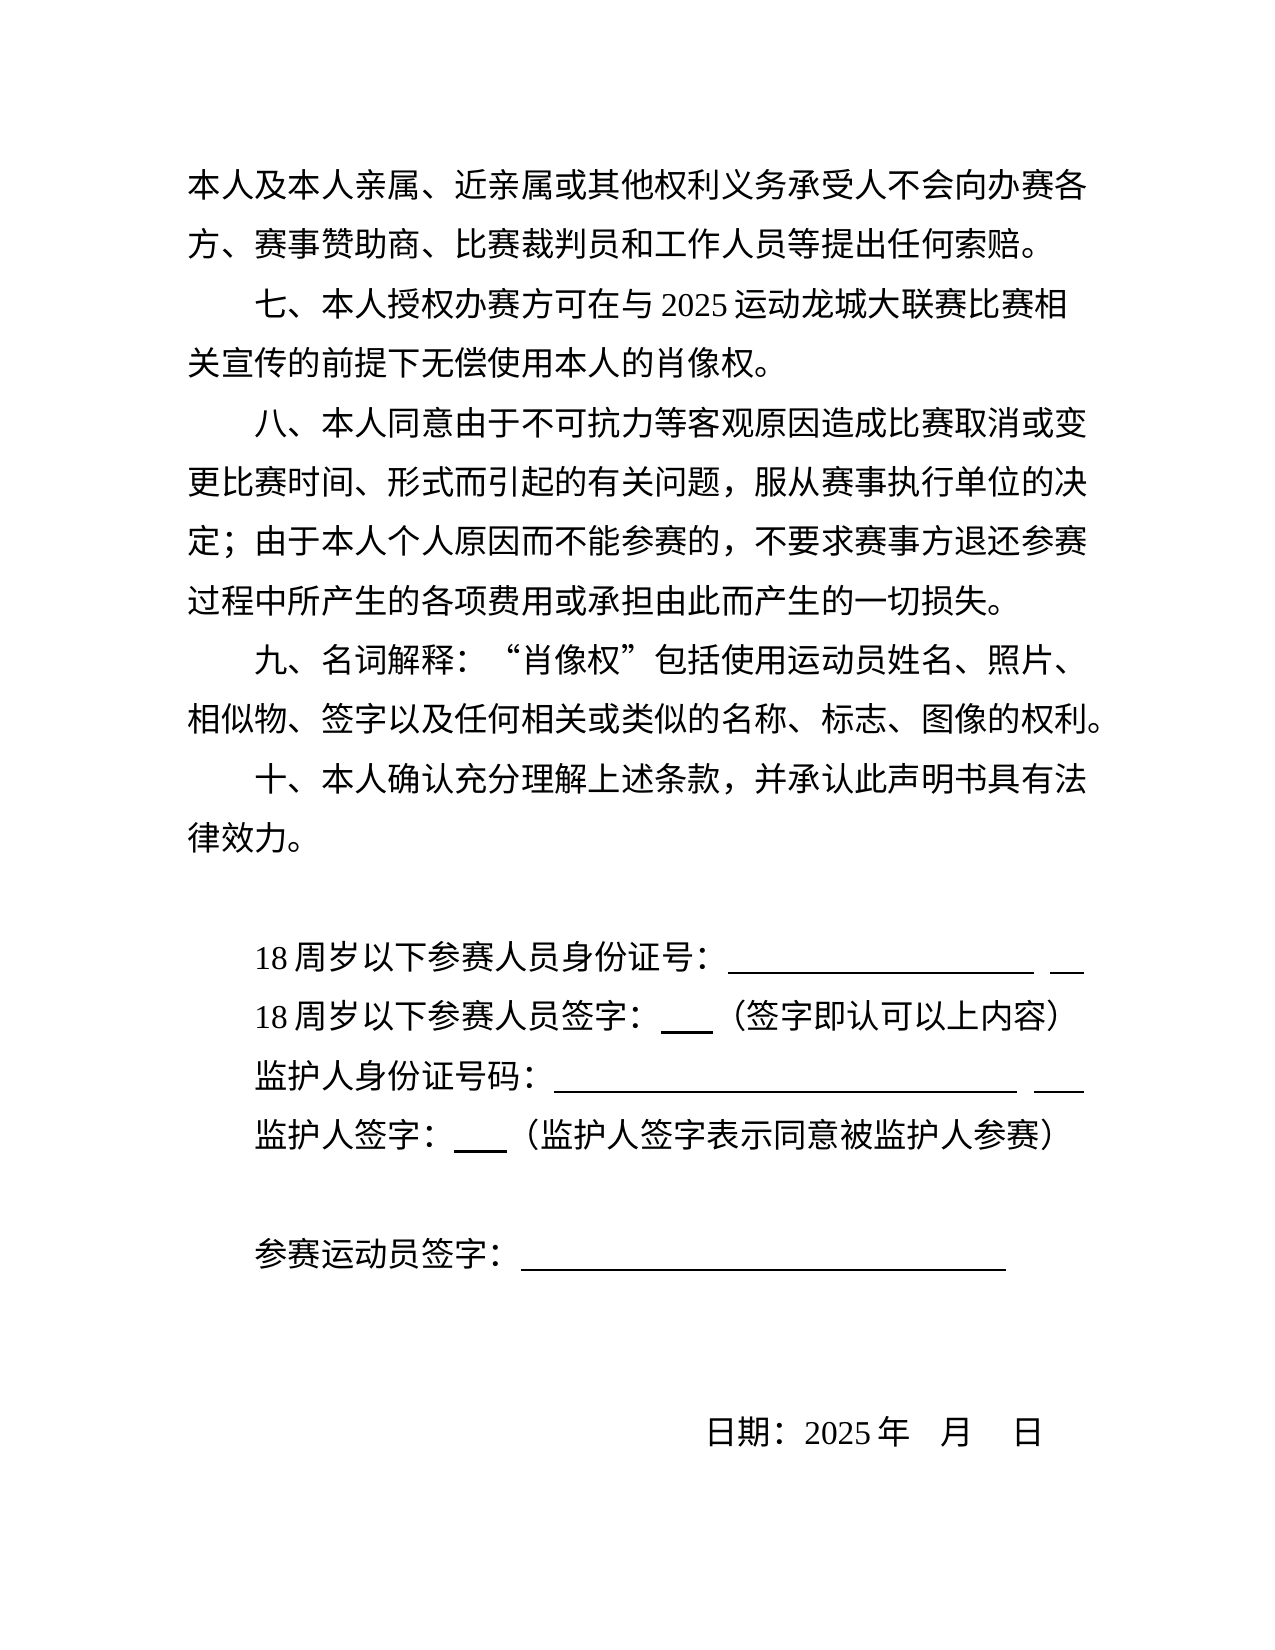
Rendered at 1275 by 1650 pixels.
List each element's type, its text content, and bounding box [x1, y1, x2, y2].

text 参赛运动员签字： 1 [187, 1219, 1087, 1278]
text 18周岁以下参赛人员签字： （签字即认可以上内容） [187, 981, 1087, 1041]
text 十、本人确认充分理解上述条款，并承认此声明书具有法律效力。 [187, 744, 1087, 862]
text 七、本人授权办赛方可在与2025运动龙城大联赛比赛相关宣传的前提下无偿使用本人的肖像权。 [187, 269, 1087, 387]
text 监护人签字： （监护人签字表示同意被监护人参赛） [187, 1100, 1087, 1159]
text 九、名词解释：“肖像权”包括使用运动员姓名、照片、相似物、签字以及任何相关或类似的名称、标志、图像的权利。 [187, 625, 1087, 744]
text 18周岁以下参赛人员身份证号： 1 [187, 922, 1087, 981]
text 八、本人同意由于不可抗力等客观原因造成比赛取消或变更比赛时间、形式而引起的有关问题，服从赛事执行单位的决定；由于本人个人原因而不能参赛的，不要求赛事方退还参赛过程中所产生的各项费用或承担由此而产生的一切损失。 [187, 387, 1087, 625]
text 监护人身份证号码： 1 [187, 1041, 1087, 1100]
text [187, 150, 1087, 269]
text 日期：2025年 月 日 [187, 1397, 1087, 1456]
